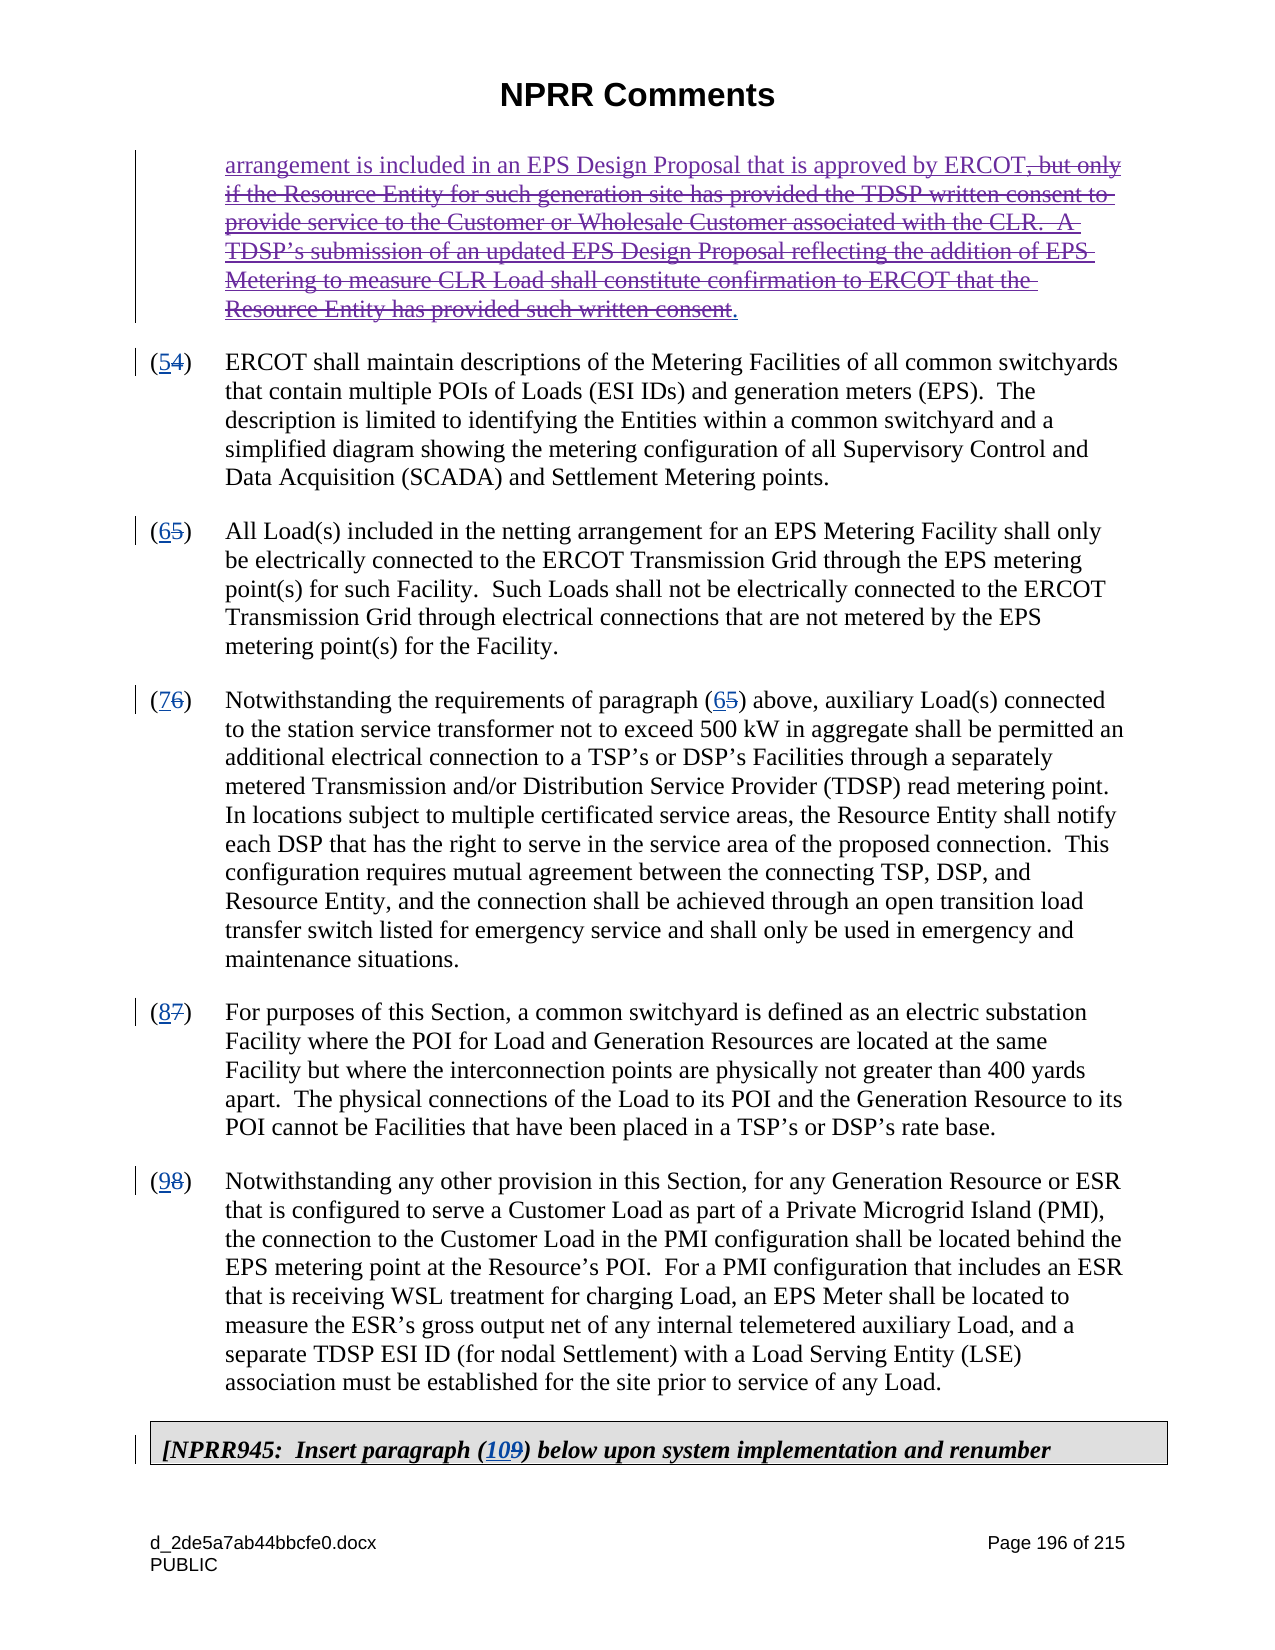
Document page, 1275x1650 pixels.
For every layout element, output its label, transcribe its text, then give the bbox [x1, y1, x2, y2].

text () Notwithstanding the requirements of paragraph () above, auxiliary Load(s) connected to the station service transformer not to exceed 500 kW in aggregate shall be permitted an additional electrical connection to a TSP’s or DSP’s Facilities through a separately metered Transmission and/or Distribution Service Provider (TDSP) read metering point. In locations subject to multiple certificated service areas, the Resource Entity shall notify each DSP that has the right to serve in the service area of the proposed connection. This configuration requires mutual agreement between the connecting TSP, DSP, and Resource Entity, and the connection shall be achieved through an open transition load transfer switch listed for emergency service and shall only be used in emergency and maintenance situations. [150, 685, 1125, 972]
text () All Load(s) included in the netting arrangement for an EPS Metering Facility shall only be electrically connected to the ERCOT Transmission Grid through the EPS metering point(s) for such Facility. Such Loads shall not be electrically connected to the ERCOT Transmission Grid through electrical connections that are not metered by the EPS metering point(s) for the Facility. [150, 516, 1125, 660]
text () ERCOT shall maintain descriptions of the Metering Facilities of all common switchyards that contain multiple POIs of Loads (ESI IDs) and generation meters (EPS). The description is limited to identifying the Entities within a common switchyard and a simplified diagram showing the metering configuration of all Supervisory Control and Data Acquisition (SCADA) and Settlement Metering points. [150, 347, 1125, 491]
text () For purposes of this Section, a common switchyard is defined as an electric substation Facility where the POI for Load and Generation Resources are located at the same Facility but where the interconnection points are physically not greater than 400 yards apart. The physical connections of the Load to its POI and the Generation Resource to its POI cannot be Facilities that have been placed in a TSP’s or DSP’s rate base. [150, 997, 1125, 1141]
text () Notwithstanding any other provision in this Section, for any Generation Resource or ESR that is configured to serve a Customer Load as part of a Private Microgrid Island (PMI), the connection to the Customer Load in the PMI configuration shall be located behind the EPS metering point at the Resource’s POI. For a PMI configuration that includes an ESR that is receiving WSL treatment for charging Load, an EPS Meter shall be located to measure the ESR’s gross output net of any internal telemetered auxiliary Load, and a separate TDSP ESI ID (for nodal Settlement) with a Load Serving Entity (LSE) association must be established for the site prior to service of any Load. [150, 1166, 1125, 1396]
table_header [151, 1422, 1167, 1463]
